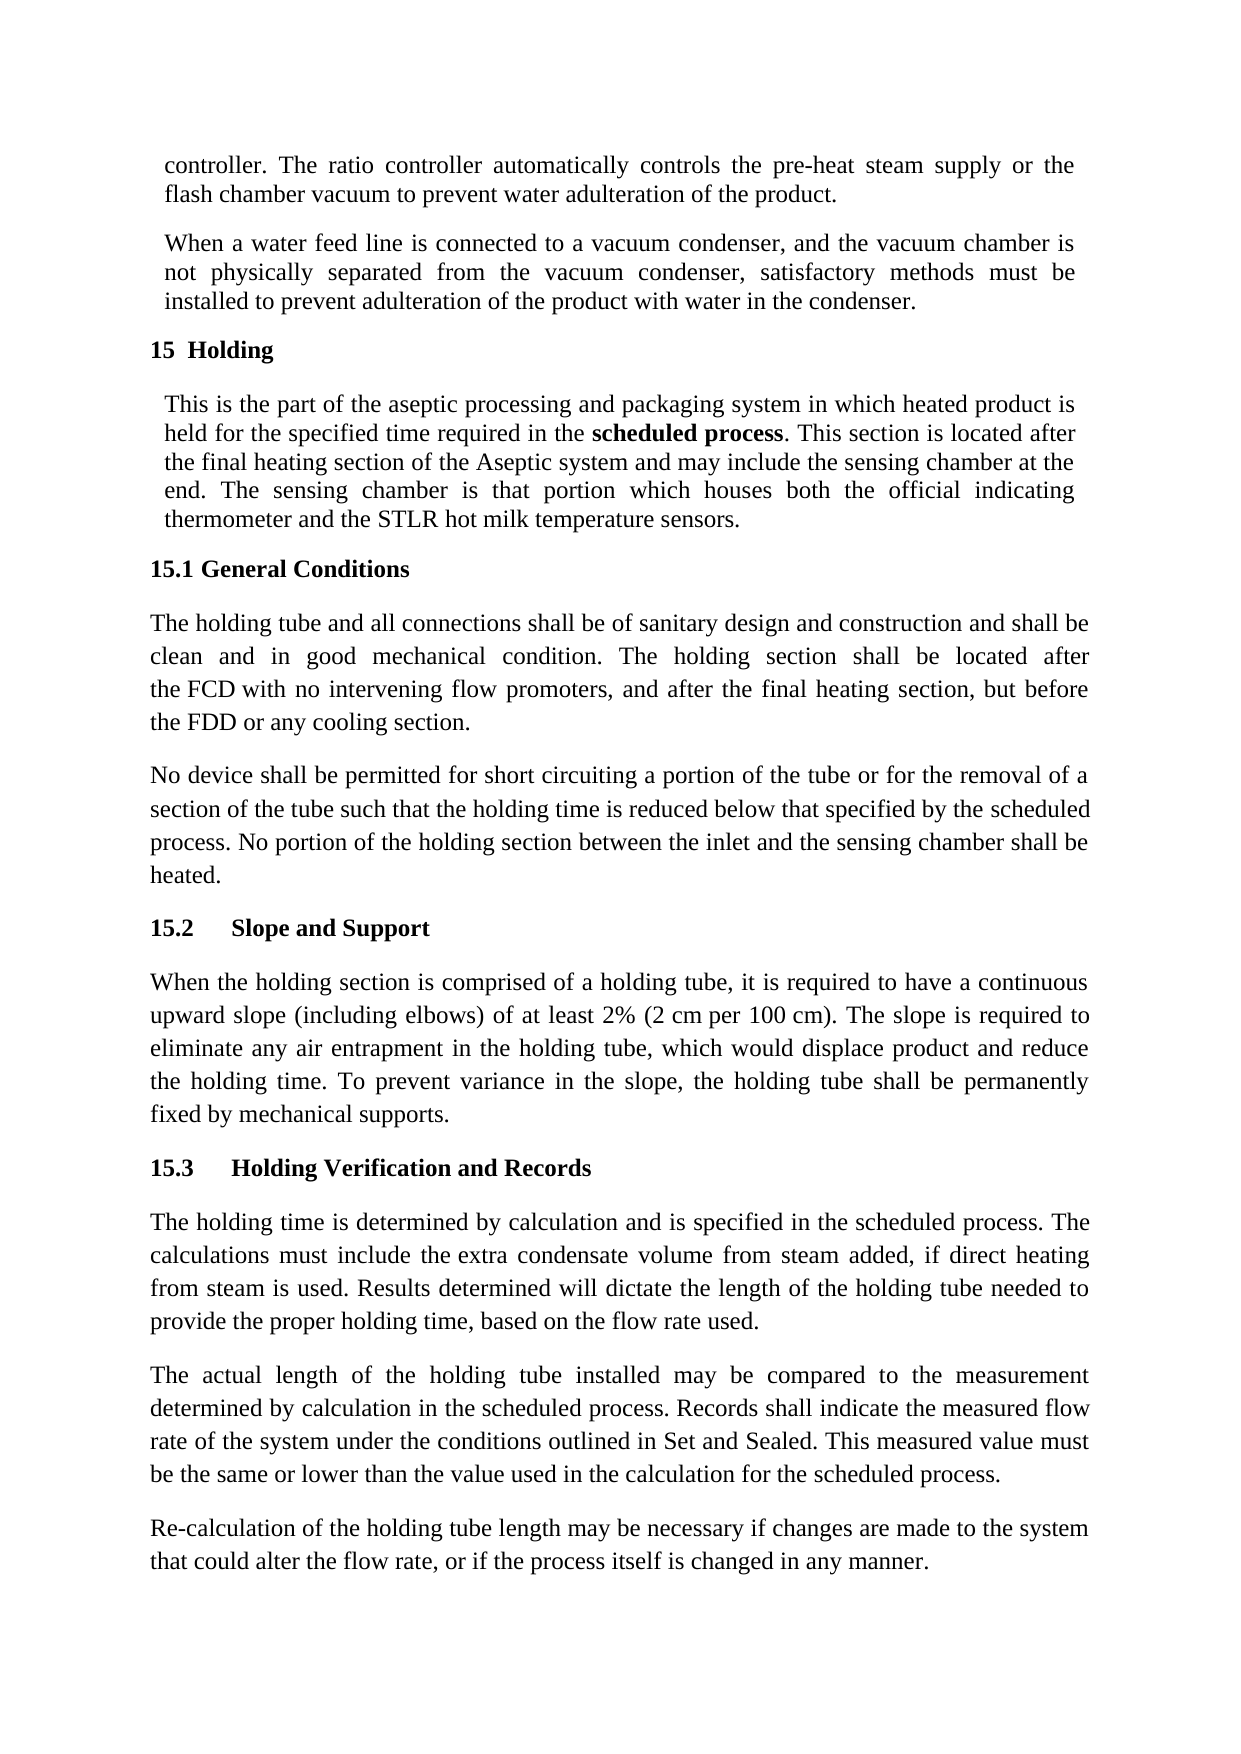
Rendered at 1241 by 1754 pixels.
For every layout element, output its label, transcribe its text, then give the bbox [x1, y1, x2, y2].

text The actual length of the holding tube installed may be compared to the measurement determined by calculation in the scheduled process. Records shall indicate the measured flow rate of the system under the conditions outlined in Set and Sealed. This measured value must be the same or lower than the value used in the calculation for the scheduled process. [150, 1360, 1090, 1488]
text Re-calculation of the holding tube length may be necessary if changes are made to the system that could alter the flow rate, or if the process itself is changed in any manner. [150, 1513, 1090, 1575]
list Slope and Support [150, 913, 1090, 942]
list General Conditions [150, 554, 1090, 583]
text When the holding section is comprised of a holding tube, it is required to have a continuous upward slope (including elbows) of at least 2% (2 cm per 100 cm). The slope is required to eliminate any air entrapment in the holding tube, which would displace product and reduce the holding time. To prevent variance in the slope, the holding tube shall be permanently fixed by mechanical supports. [150, 967, 1090, 1128]
text The holding time is determined by calculation and is specified in the scheduled process. The calculations must include the extra condensate volume from steam added, if direct heating from steam is used. Results determined will dictate the length of the holding tube needed to provide the proper holding time, based on the flow rate used. [150, 1207, 1090, 1335]
list Holding Verification and Records [150, 1153, 1090, 1182]
text This is the part of the aseptic processing and packaging system in which heated product is held for the specified time required in the scheduled process. This section is located after the final heating section of the Aseptic system and may include the sensing chamber at the end. The sensing chamber is that portion which houses both the official indicating thermometer and the STLR hot milk temperature sensors. [164, 389, 1076, 533]
text The holding tube and all connections shall be of sanitary design and construction and shall be clean and in good mechanical condition. The holding section shall be located after the FCD with no intervening flow promoters, and after the final heating section, but before the FDD or any cooling section. [150, 608, 1090, 736]
text When a water feed line is connected to a vacuum condenser, and the vacuum chamber is not physically separated from the vacuum condenser, satisfactory methods must be installed to prevent adulteration of the product with water in the condenser. [164, 228, 1076, 314]
list Holding [150, 335, 1090, 364]
text No device shall be permitted for short circuiting a portion of the tube or for the removal of a section of the tube such that the holding time is reduced below that specified by the scheduled process. No portion of the holding section between the inlet and the sensing chamber shall be heated. [150, 761, 1090, 888]
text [164, 150, 1076, 207]
